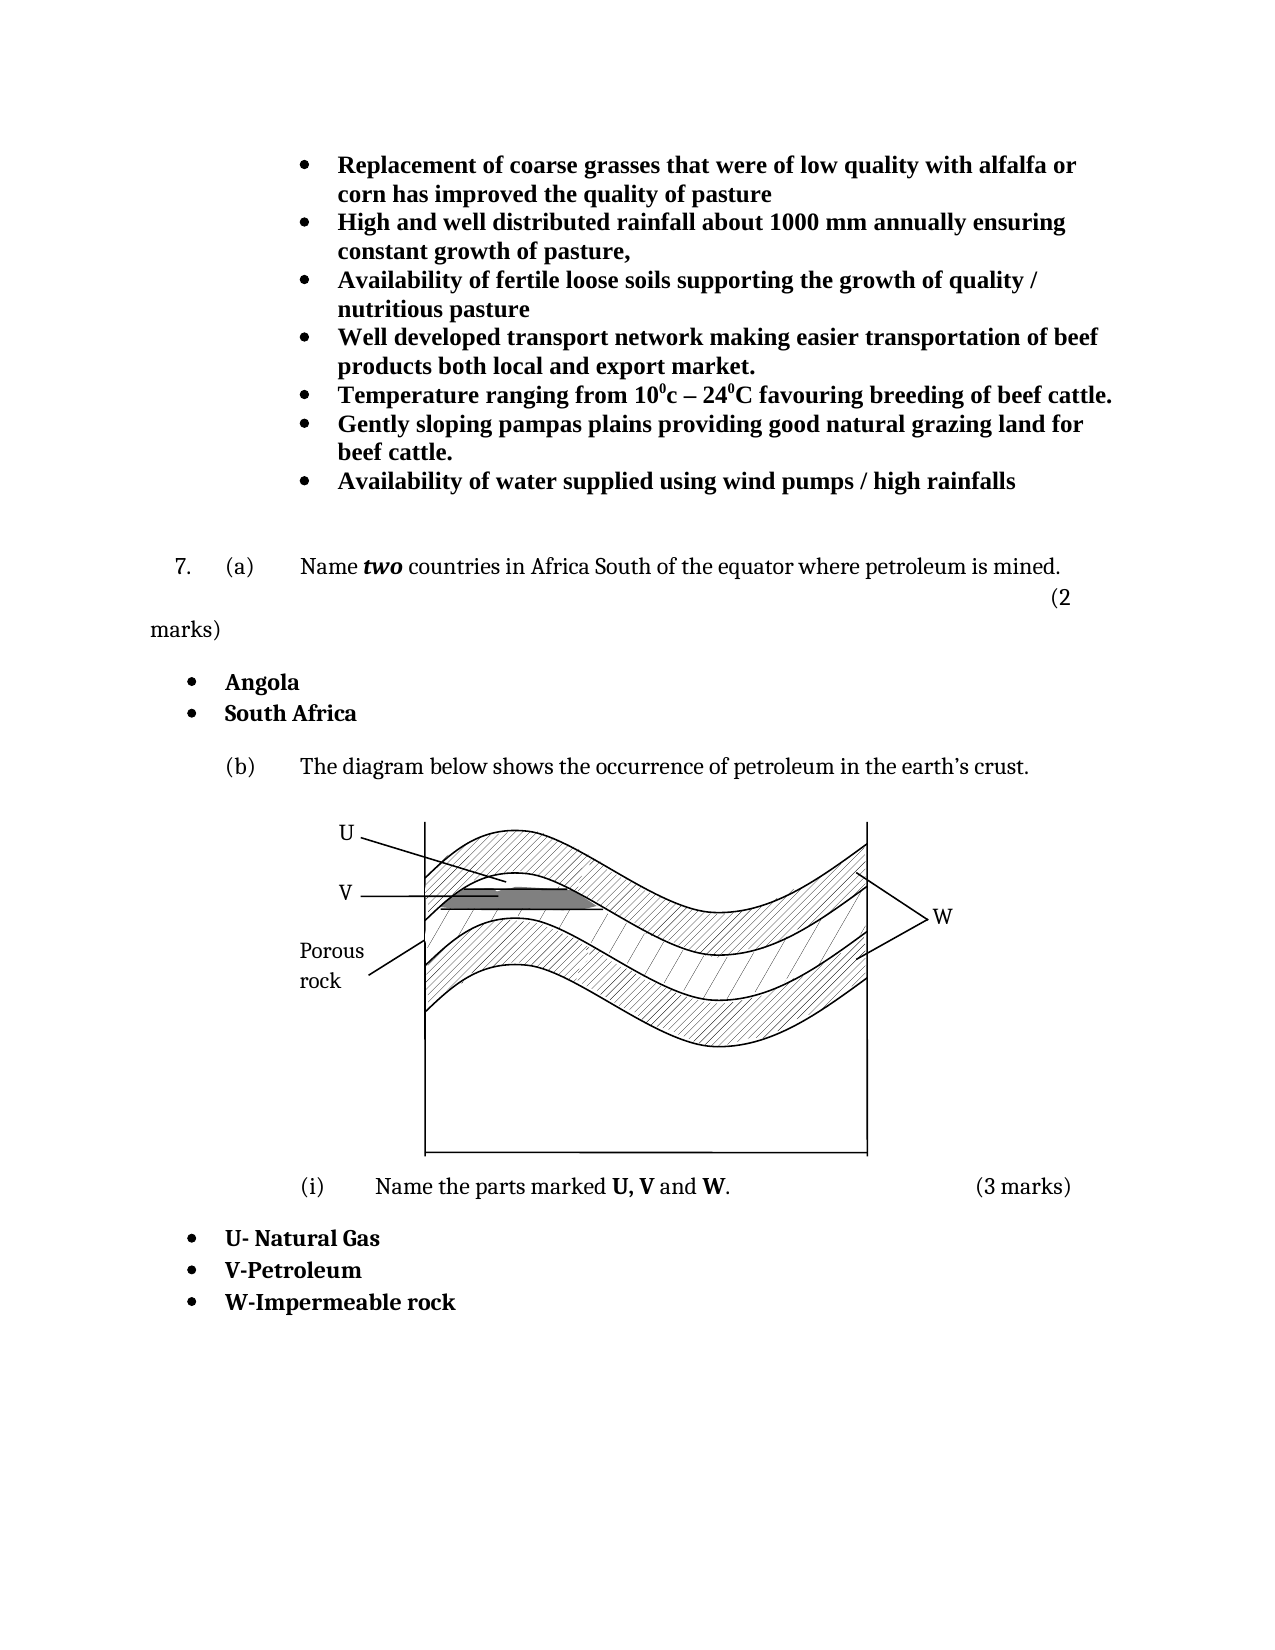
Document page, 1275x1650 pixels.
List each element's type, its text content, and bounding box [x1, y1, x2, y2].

list V-Petroleum [187, 1257, 1125, 1284]
list Availability of fertile loose soils supporting the growth of quality / nutritious pasture [300, 265, 1125, 322]
text 7. (a) Name two countries in Africa South of the equator where petroleum is mined. (2 marks) [150, 552, 1125, 643]
list High and well distributed rainfall about 1000 mm annually ensuring constant growth of pasture, [300, 207, 1125, 265]
list South Africa [187, 700, 1125, 728]
list Angola [187, 668, 1125, 696]
list Replacement of coarse grasses that were of low quality with alfalfa or corn has improved the quality of pasture [300, 150, 1125, 207]
list Temperature ranging from 100c – 240C favouring breeding of beef cattle. [300, 380, 1125, 409]
list W-Impermeable rock [187, 1288, 1125, 1316]
text (i) Name the parts marked U, V and W. (3 marks) [150, 1172, 1125, 1200]
text (b) The diagram below shows the occurrence of petroleum in the earth’s crust. [150, 752, 1125, 780]
list Availability of water supplied using wind pumps / high rainfalls [300, 466, 1125, 495]
list U- Natural Gas [187, 1225, 1125, 1253]
list Well developed transport network making easier transportation of beef products both local and export market. [300, 322, 1125, 380]
list Gently sloping pampas plains providing good natural grazing land for beef cattle. [300, 409, 1125, 466]
